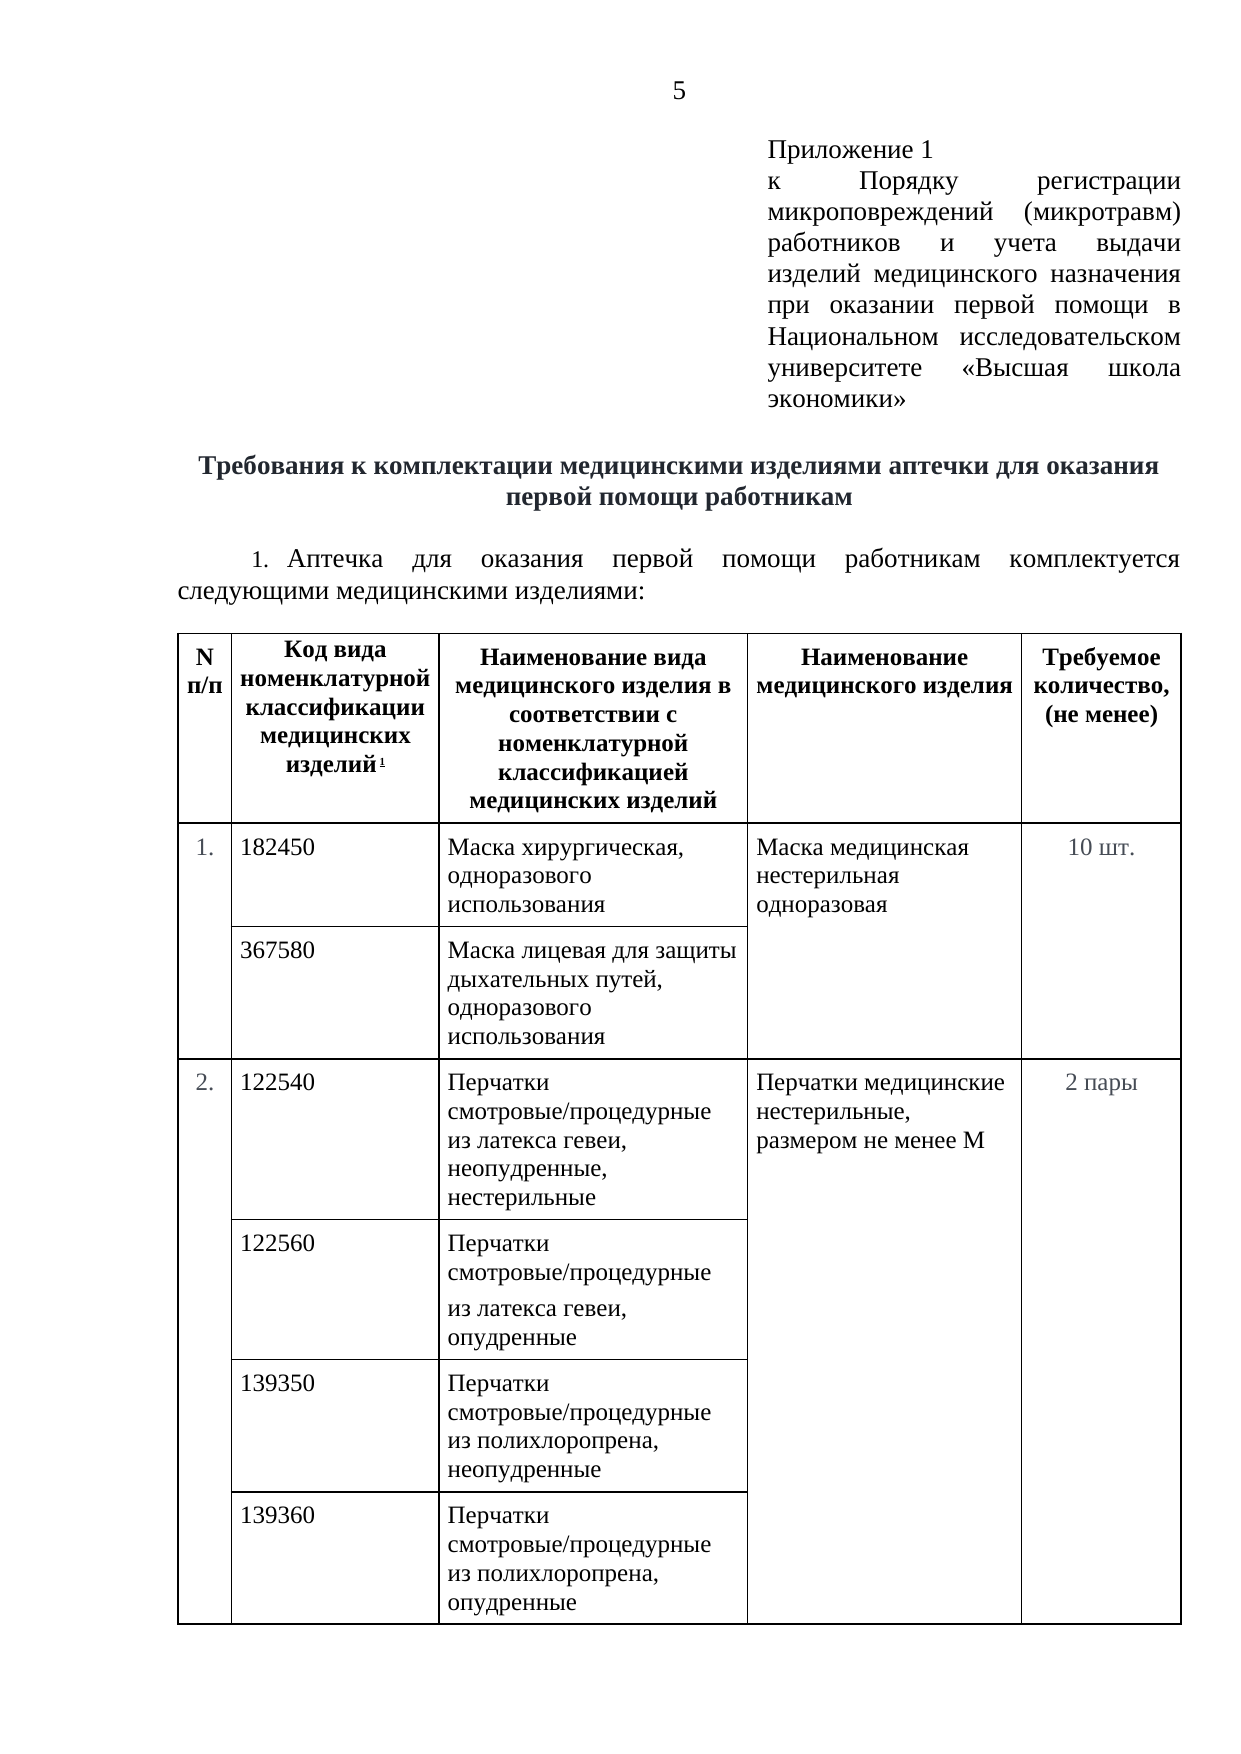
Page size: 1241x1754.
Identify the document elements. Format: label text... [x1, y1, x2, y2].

table_cell 2 пары [1022, 1060, 1180, 1623]
table_cell 122540 [232, 1060, 438, 1219]
table_header Наименование вида медицинского изделия в соответствии с номенклатурной классификацией медицинских изделий [440, 634, 747, 822]
table_cell 139360 [232, 1493, 438, 1623]
table_header N п/п [179, 634, 231, 822]
table_header Код вида номенклатурной классификации медицинских изделий 1 [232, 634, 438, 822]
text к Порядку регистрации микроповреждений (микротравм) работников и учета выдачи изделий медицинского назначения при оказании первой помощи в Национальном исследовательском университете «Высшая школа экономики» [767, 164, 1181, 413]
table_cell 122560 [232, 1220, 438, 1359]
table_cell 10 шт. [1022, 824, 1180, 1058]
text Требования к комплектации медицинскими изделиями аптечки для оказания первой помощи работникам [177, 413, 1181, 511]
table_cell 139350 [232, 1360, 438, 1491]
text Приложение 1 [693, 133, 1181, 164]
table_cell 1. [179, 824, 231, 1058]
table_cell Маска медицинская нестерильная одноразовая [748, 824, 1021, 1058]
table_cell 367580 [232, 927, 438, 1058]
table_cell Маска хирургическая, одноразового использования [440, 824, 747, 926]
table_cell Перчатки медицинские нестерильные, размером не менее М [748, 1060, 1021, 1623]
table_cell Перчатки смотровые/процедурные из латекса гевеи, опудренные [440, 1220, 747, 1359]
table_header Требуемое количество, (не менее) [1022, 634, 1180, 822]
table_cell Маска лицевая для защиты дыхательных путей, одноразового использования [440, 927, 747, 1058]
table_cell 2. [179, 1060, 231, 1623]
table_cell Перчатки смотровые/процедурные из полихлоропрена, опудренные [440, 1493, 747, 1623]
table_header Наименование медицинского изделия [748, 634, 1021, 822]
table_cell 182450 [232, 824, 438, 926]
table_cell Перчатки смотровые/процедурные из полихлоропрена, неопудренные [440, 1360, 747, 1491]
table_cell Перчатки смотровые/процедурные из латекса гевеи, неопудренные, нестерильные [440, 1060, 747, 1219]
list Аптечка для оказания первой помощи работникам комплектуется следующими медицинскими изделиями: [177, 543, 1181, 605]
